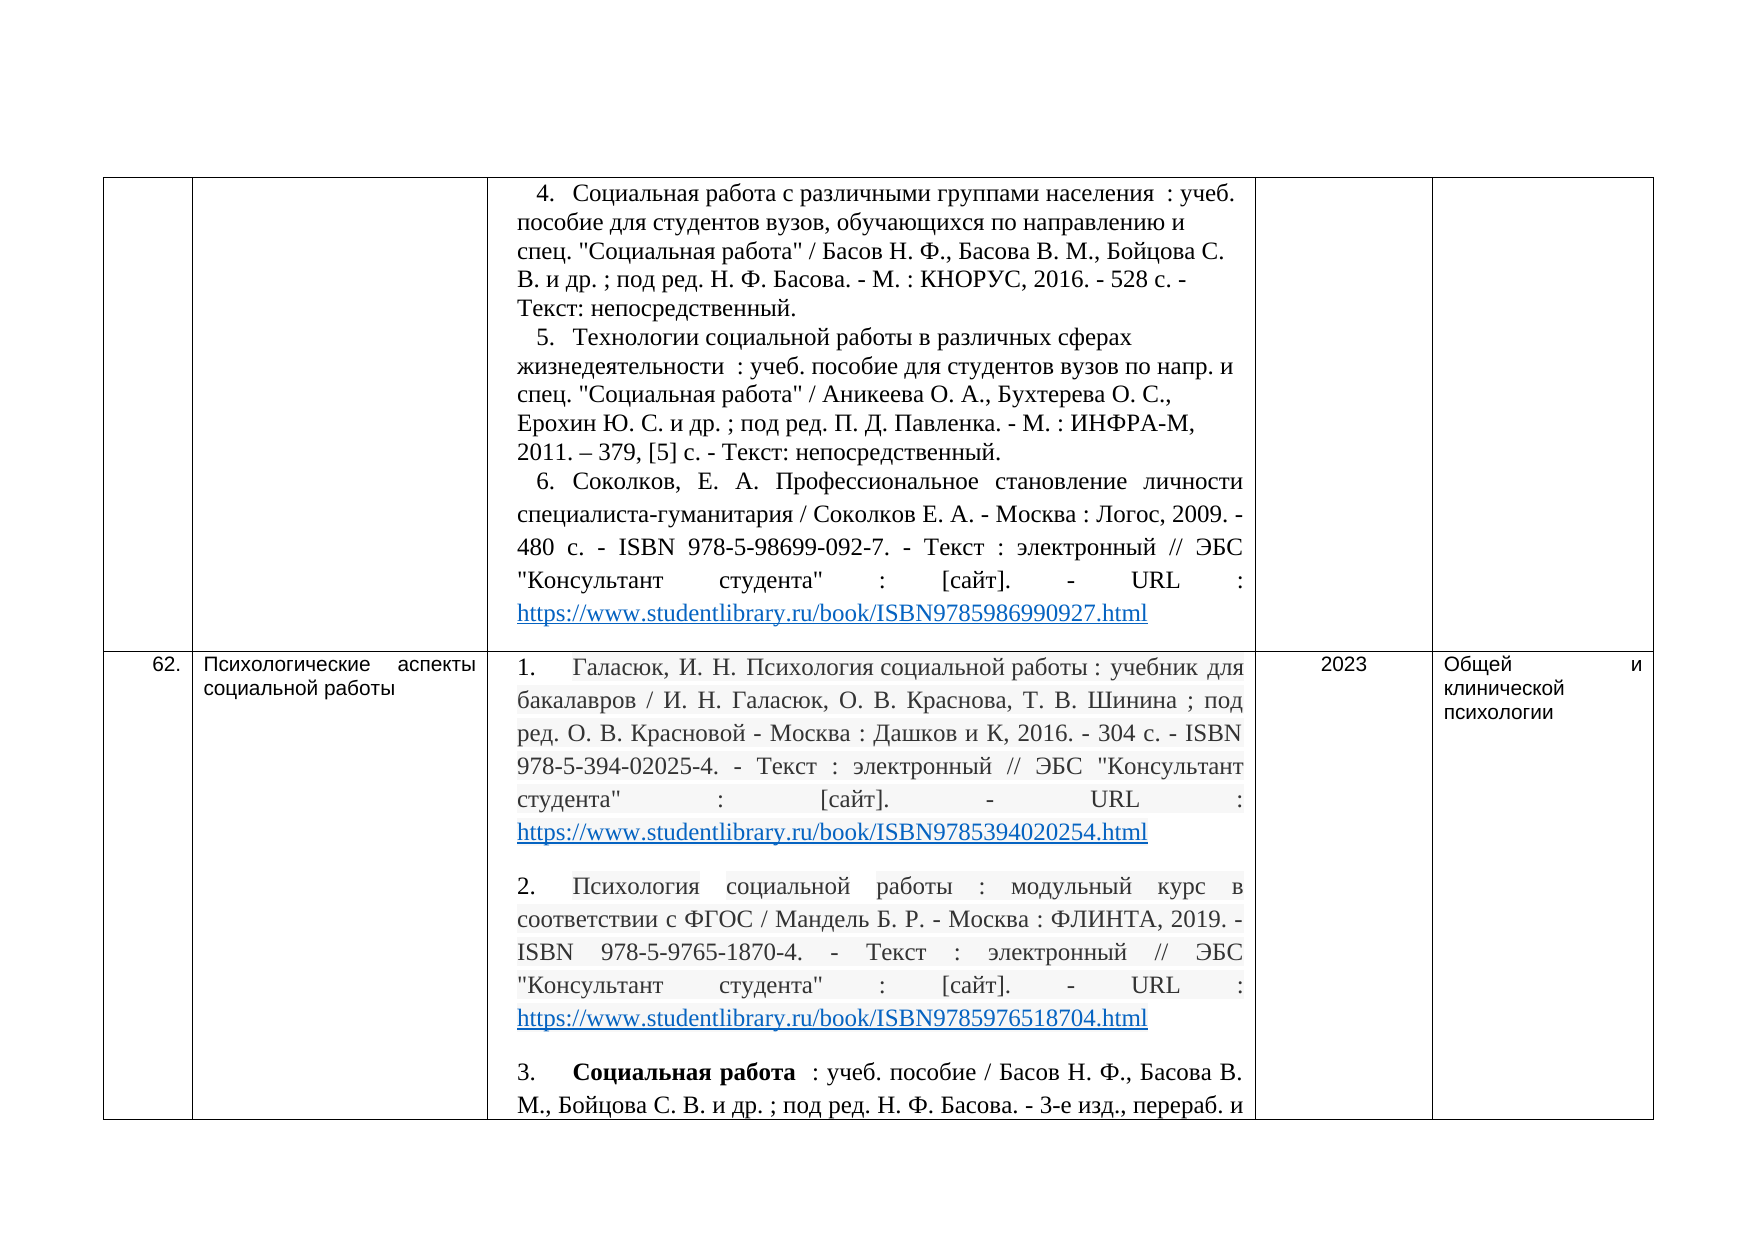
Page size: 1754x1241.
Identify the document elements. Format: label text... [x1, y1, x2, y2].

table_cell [193, 652, 487, 1119]
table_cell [193, 178, 487, 651]
table_cell [104, 652, 192, 1119]
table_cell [488, 178, 1255, 651]
table_cell 2023 [1256, 652, 1432, 1119]
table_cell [1433, 652, 1653, 1119]
table_cell [1256, 178, 1432, 651]
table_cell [1433, 178, 1653, 651]
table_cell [488, 652, 1255, 1119]
table_cell [104, 178, 192, 651]
